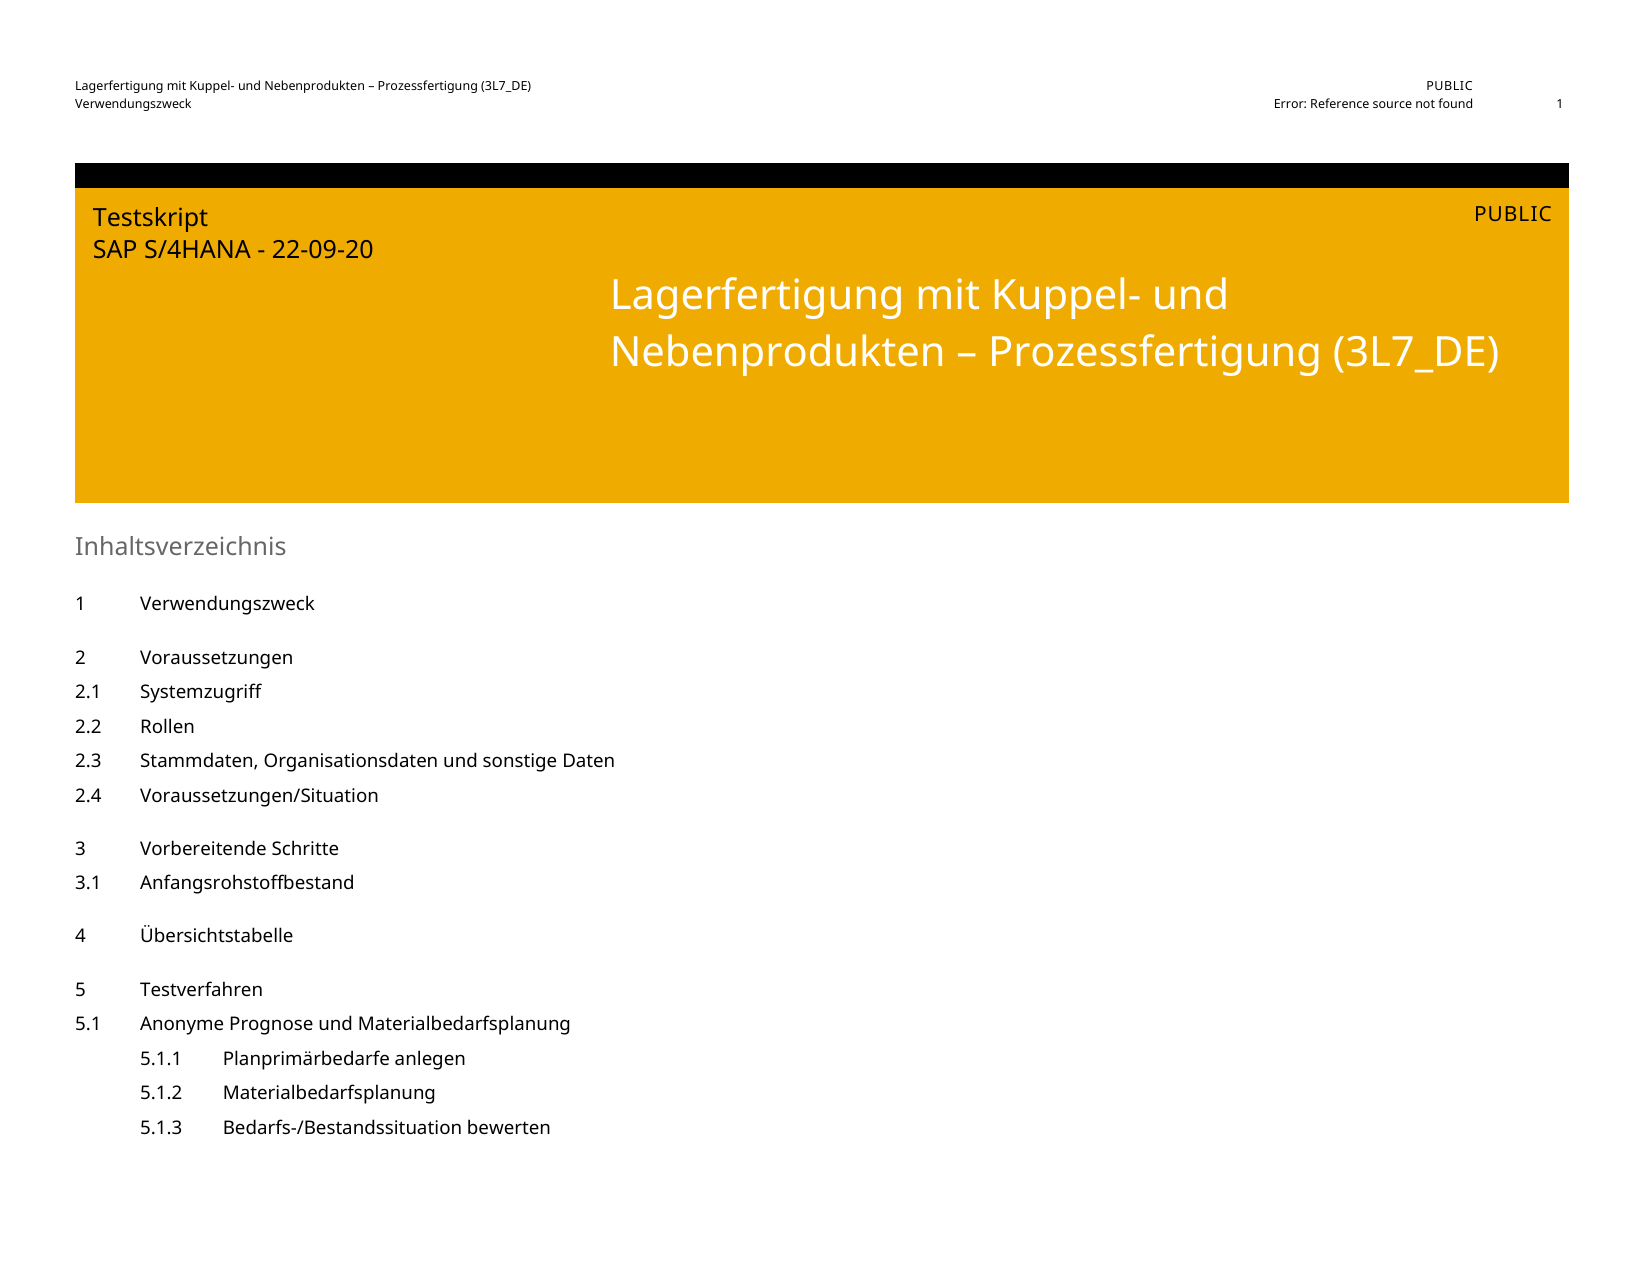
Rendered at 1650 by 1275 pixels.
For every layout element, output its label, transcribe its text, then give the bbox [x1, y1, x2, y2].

text 2.2 Rollen 4 [75, 713, 1500, 738]
text 5.1.3 Bedarfs-/Bestandssituation bewerten 15 [140, 1114, 1500, 1139]
text 2.3 Stammdaten, Organisationsdaten und sonstige Daten 5 [75, 747, 1500, 773]
text 4 Übersichtstabelle 9 [75, 923, 1500, 948]
text 5.1 Anonyme Prognose und Materialbedarfsplanung 11 [75, 1011, 1500, 1036]
text 3.1 Anfangsrohstoffbestand 7 [75, 869, 1500, 895]
table_header [75, 163, 591, 187]
text 5.1.2 Materialbedarfsplanung 13 [140, 1079, 1500, 1105]
text Inhaltsverzeichnis [75, 528, 1500, 562]
text 5 Testverfahren 11 [75, 976, 1500, 1002]
table_cell Testskript SAP S/4HANA - 22-09-20 [75, 188, 592, 503]
text 5.1.1 Planprimärbedarfe anlegen 11 [140, 1045, 1500, 1071]
text 2.1 Systemzugriff 4 [75, 678, 1500, 704]
text 1 Verwendungszweck 3 [75, 591, 1500, 616]
text 2.4 Voraussetzungen/Situation 6 [75, 782, 1500, 807]
table_cell Lagerfertigung mit Kuppel- und Nebenprodukten – Prozessfertigung (3L7_DE) [592, 253, 1569, 503]
text 3 Vorbereitende Schritte 7 [75, 835, 1500, 861]
table_header [592, 163, 1569, 187]
table_cell public [592, 188, 1569, 253]
text 2 Voraussetzungen 4 [75, 644, 1500, 669]
